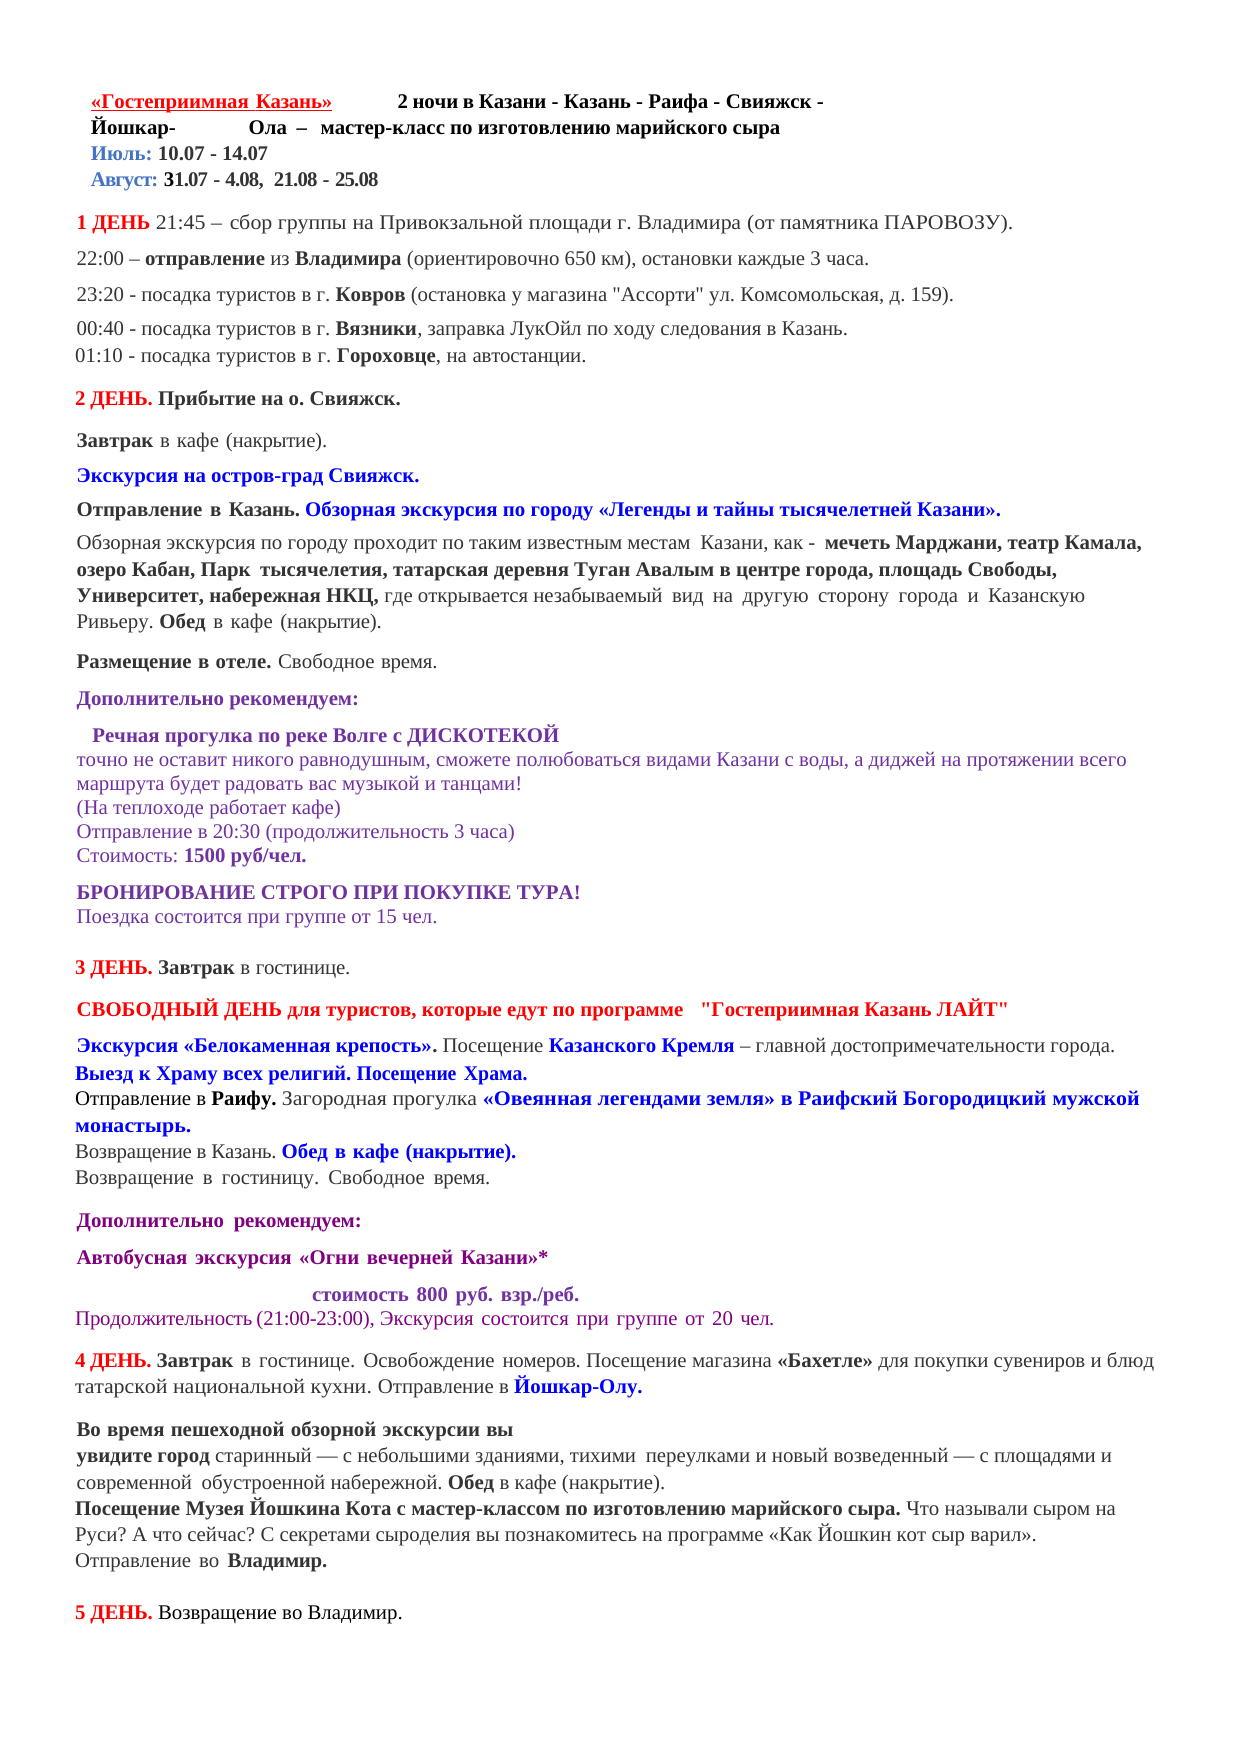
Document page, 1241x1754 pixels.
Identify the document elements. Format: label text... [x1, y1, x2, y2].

text Выезд к Храму всех религий. Посещение Храма. [75, 1061, 1165, 1084]
text 23:20 - посадка туристов в г. Ковров (остановка у магазина "Ассорти" ул. Комсомольская, д. 159). [76, 282, 1165, 306]
text БРОНИРОВАНИЕ СТРОГО ПРИ ПОКУПКЕ ТУРА! Поездка состоится при группе от 15 чел. [76, 880, 1165, 954]
text 00:40 - посадка туристов в г. Вязники, заправка ЛукОйл по ходу следования в Казань. [76, 316, 1165, 340]
text Обзорная экскурсия по городу проходит по таким известным местам Казани, как - мечеть Марджани, театр Камала, озеро Кабан, Парк тысячелетия, татарская деревня Туган Авалым в центре города, площадь Свободы, Университет, набережная НКЦ, где открывается незабываемый вид на другую сторону города и Казанскую Ривьеру. Обед в кафе (накрытие). [76, 530, 1165, 633]
text Завтрак в кафе (накрытие). [76, 428, 700, 452]
text 2 ДЕНЬ. Прибытие на о. Свияжск. [75, 386, 1165, 409]
text 1 ДЕНЬ 21:45 – сбор группы на Привокзальной площади г. Владимира (от памятника ПАРОВОЗУ). [76, 210, 1165, 234]
text Размещение в отеле. Свободное время. [76, 649, 1165, 673]
text увидите город старинный — с небольшими зданиями, тихими переулками и новый возведенный — с площадями и современной обустроенной набережной. Обед в кафе (накрытие). [76, 1443, 1165, 1494]
text Во время пешеходной обзорной экскурсии вы [76, 1417, 1165, 1441]
text Продолжительность (21:00-23:00), Экскурсия состоится при группе от 20 чел. [75, 1306, 1165, 1330]
title стоимость 800 руб. взр./реб. [88, 1282, 803, 1306]
text «Гостеприимная Казань» 2 ночи в Казани - Казань - Раифа - Свияжск - Йошкар- Ола – мастер-класс по изготовлению марийского сыра Июль: 10.07 - 14.07 Август: 31.07 - 4.08, 21.08 - 25.08 [91, 89, 879, 191]
text Отправление в Раифу. Загородная прогулка «Овеянная легендами земля» в Раифский Богородицкий мужской монастырь. [75, 1086, 1165, 1137]
text Дополнительно рекомендуем: [76, 1208, 1165, 1232]
text Посещение Музея Йошкина Кота с мастер-классом по изготовлению марийского сыра. Что называли сыром на Руси? А что сейчас? С секретами сыроделия вы познакомитесь на программе «Как Йошкин кот сыр варил». Отправление во Владимир. 5 ДЕНЬ. Возвращение во Владимир. [75, 1496, 1165, 1624]
text Дополнительно рекомендуем: [76, 686, 1165, 710]
text 22:00 – отправление из Владимира (ориентировочно 650 км), остановки каждые 3 часа. [76, 246, 1165, 270]
text Экскурсия на остров-град Свияжск. [76, 462, 1165, 487]
text 01:10 - посадка туристов в г. Гороховце, на автостанции. [75, 343, 1165, 367]
text 3 ДЕНЬ. Завтрак в гостинице. [75, 954, 1165, 979]
text Отправление в Казань. Обзорная экскурсия по городу «Легенды и тайны тысячелетней Казани». [76, 497, 1165, 521]
text Возвращение в Казань. Обед в кафе (накрытие). Возвращение в гостиницу. Свободное время. [75, 1139, 1165, 1189]
text СВОБОДНЫЙ ДЕНЬ для туристов, которые едут по программе "Гостеприимная Казань ЛАЙТ" [76, 997, 1165, 1021]
text Автобусная экскурсия «Огни вечерней Казани»* [76, 1245, 1165, 1269]
text Экскурсия «Белокаменная крепость». Посещение Казанского Кремля – главной достопримечательности города. [76, 1033, 1132, 1057]
text Речная прогулка по реке Волге с ДИСКОТЕКОЙ точно не оставит никого равнодушным, сможете полюбоваться видами Казани с воды, а диджей на протяжении всего маршрута будет радовать вас музыкой и танцами! (На теплоходе работает кафе) Отправление в 20:30 (продолжительность 3 часа) Стоимость: 1500 руб/чел. [76, 723, 1165, 867]
text 4 ДЕНЬ. Завтрак в гостинице. Освобождение номеров. Посещение магазина «Бахетле» для покупки сувениров и блюд татарской национальной кухни. Отправление в Йошкар-Олу. [75, 1348, 1165, 1398]
